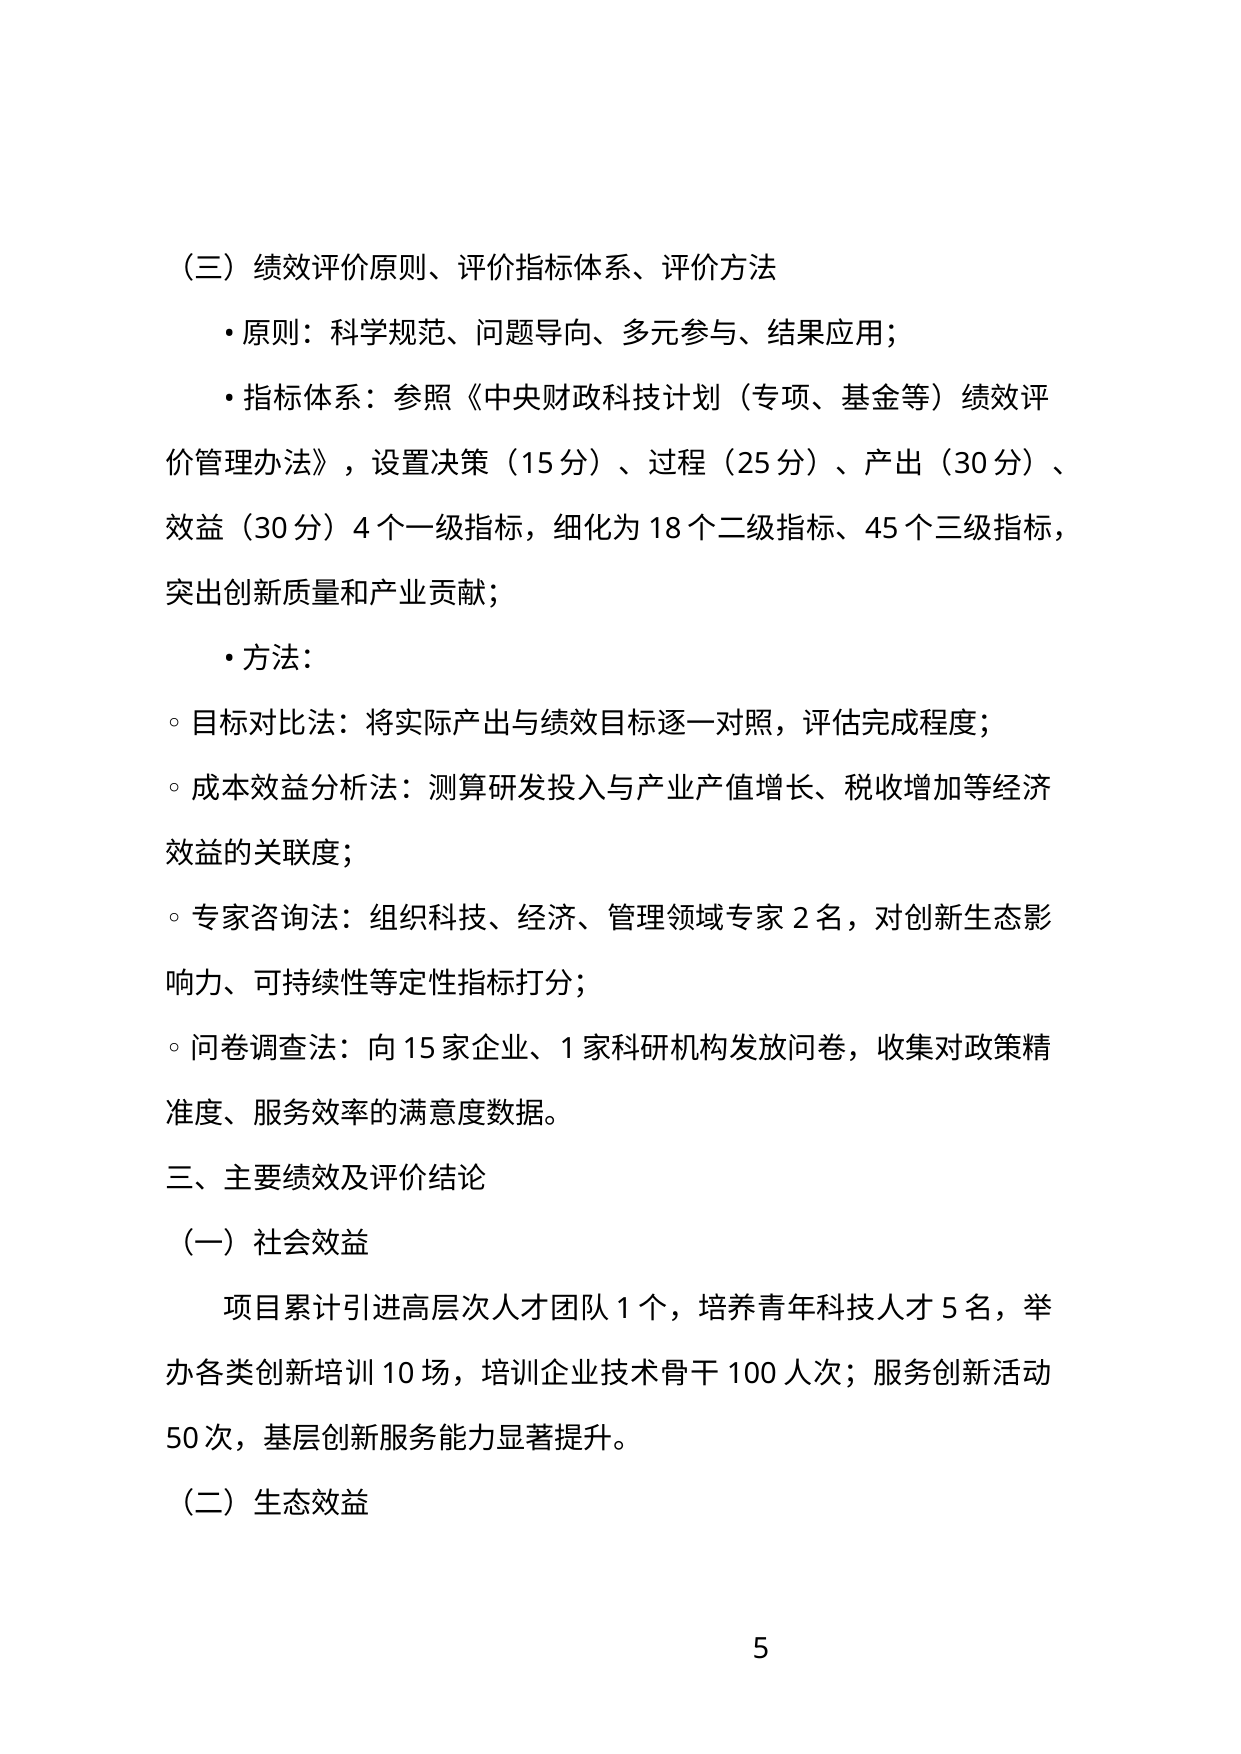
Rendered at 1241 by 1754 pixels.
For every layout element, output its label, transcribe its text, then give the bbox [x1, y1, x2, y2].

text • 原则：科学规范、问题导向、多元参与、结果应用； [165, 298, 1053, 363]
text ◦ 成本效益分析法：测算研发投入与产业产值增长、税收增加等经济效益的关联度； [165, 753, 1053, 883]
text （三）绩效评价原则、评价指标体系、评价方法 [165, 233, 1053, 298]
text （二）生态效益 [165, 1468, 1053, 1533]
text ◦ 问卷调查法：向15家企业、1家科研机构发放问卷，收集对政策精准度、服务效率的满意度数据。 [165, 1013, 1053, 1143]
text 项目累计引进高层次人才团队1个，培养青年科技人才5名，举办各类创新培训10场，培训企业技术骨干100人次；服务创新活动50次，基层创新服务能力显著提升。 [165, 1273, 1053, 1468]
text 三、主要绩效及评价结论 [165, 1143, 1053, 1208]
text • 指标体系：参照《中央财政科技计划（专项、基金等）绩效评价管理办法》，设置决策（15分）、过程（25分）、产出（30分）、效益（30分）4个一级指标，细化为18个二级指标、45个三级指标，突出创新质量和产业贡献； [165, 363, 1053, 623]
text ◦ 专家咨询法：组织科技、经济、管理领域专家2名，对创新生态影响力、可持续性等定性指标打分； [165, 883, 1053, 1013]
text • 方法： [165, 623, 1053, 688]
text ◦ 目标对比法：将实际产出与绩效目标逐一对照，评估完成程度； [165, 688, 1053, 753]
text （一）社会效益 [165, 1208, 1053, 1273]
